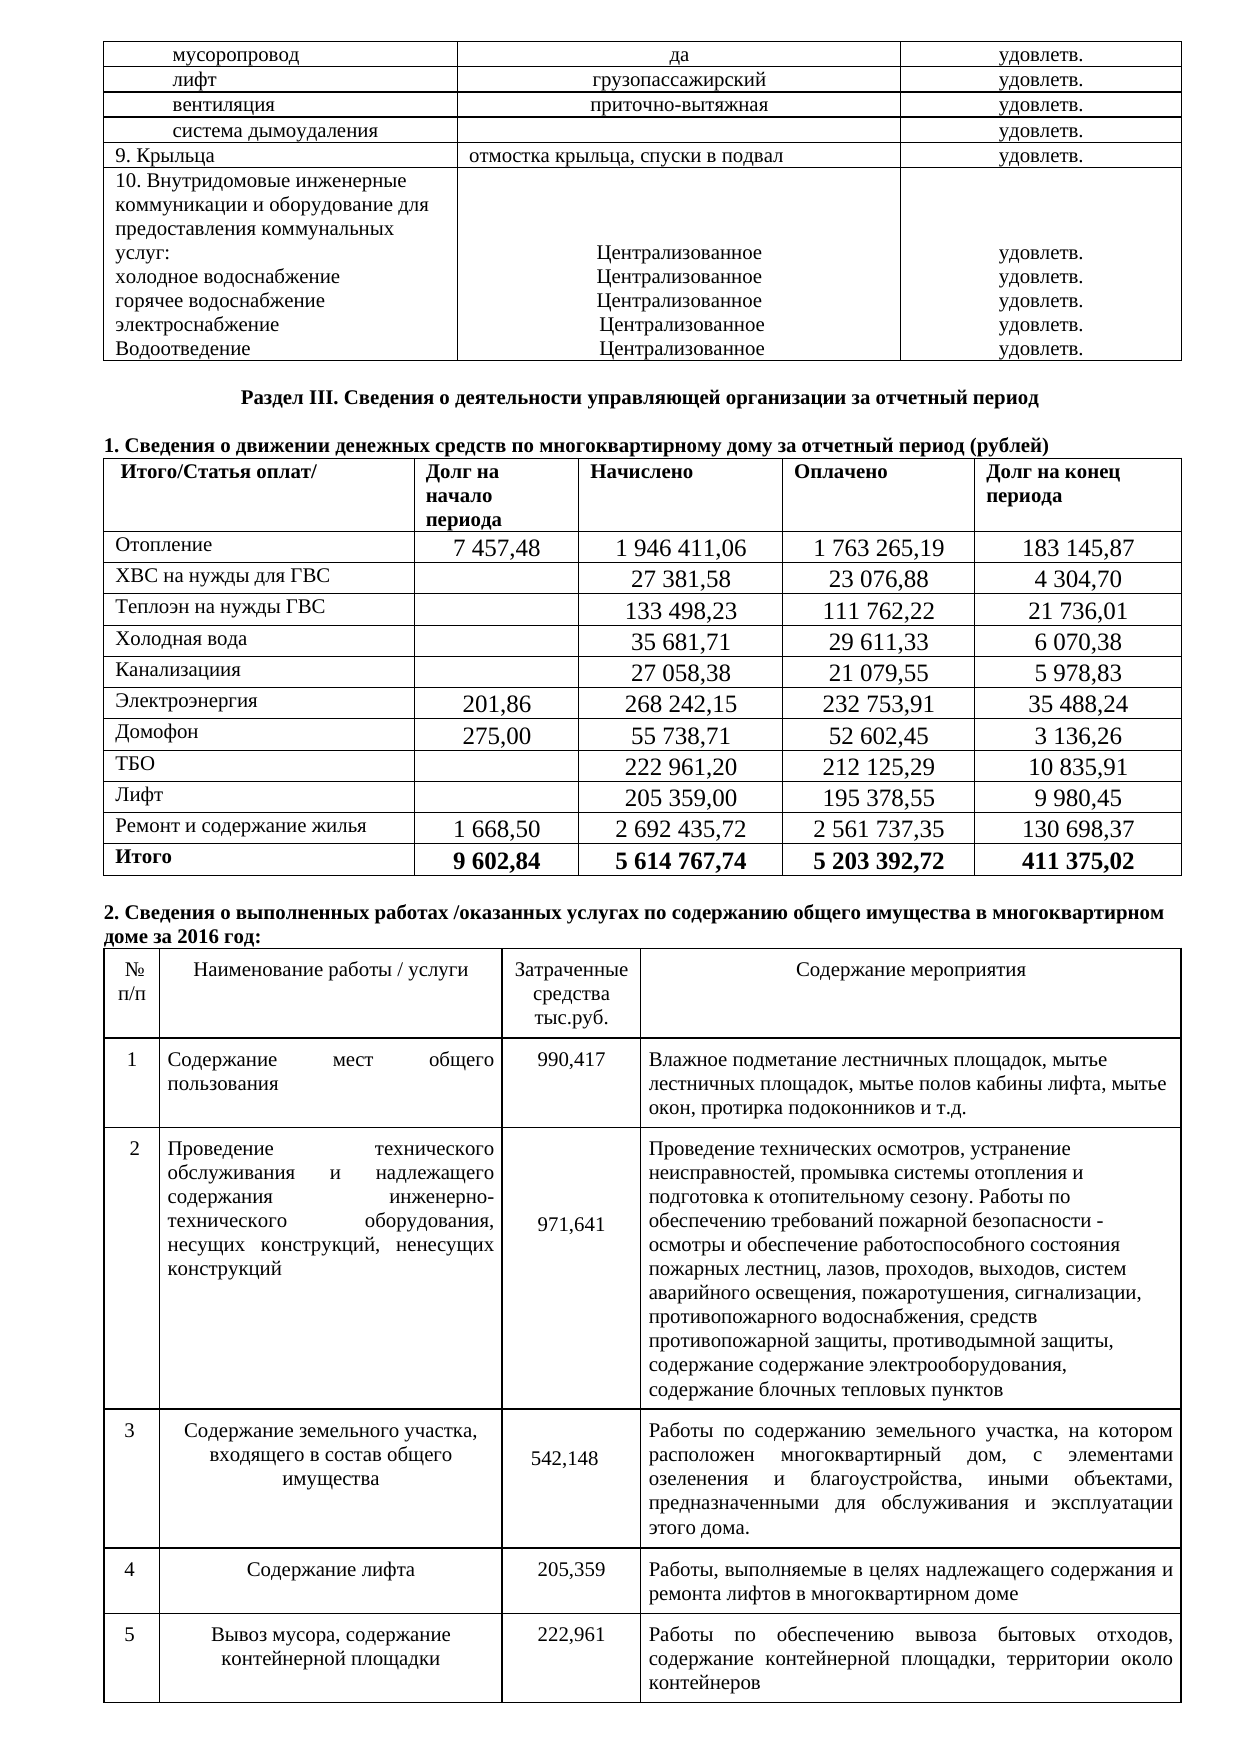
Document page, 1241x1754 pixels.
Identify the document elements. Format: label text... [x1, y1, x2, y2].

table_cell 232 753,91 [783, 688, 974, 718]
table_cell 29 611,33 [783, 626, 974, 656]
table_cell 2 [105, 1128, 159, 1408]
table_header Оплачено [783, 459, 974, 531]
table_cell 111 762,22 [783, 594, 974, 624]
table_cell 9 602,84 [415, 844, 578, 874]
table_cell Итого [104, 844, 414, 874]
table_cell 55 738,71 [579, 719, 782, 749]
table_cell 6 070,38 [975, 626, 1181, 656]
table_cell 183 145,87 [975, 532, 1181, 562]
table_cell Содержание лифта [160, 1549, 501, 1612]
table_cell [415, 751, 578, 781]
table_cell 1 946 411,06 [579, 532, 782, 562]
table_cell [415, 782, 578, 812]
table_cell отмостка крыльца, спуски в подвал [458, 143, 900, 167]
table_cell 205,359 [503, 1549, 640, 1612]
table_cell Ремонт и содержание жилья [104, 813, 414, 843]
table_cell 9. Крыльца [104, 143, 457, 167]
table_header № п/п [105, 949, 159, 1037]
table_cell Электроэнергия [104, 688, 414, 718]
table_cell 3 136,26 [975, 719, 1181, 749]
table_cell [458, 118, 900, 142]
table_cell ХВС на нужды для ГВС [104, 563, 414, 593]
table_cell 195 378,55 [783, 782, 974, 812]
table_cell мусоропровод [104, 42, 457, 66]
table_cell 35 681,71 [579, 626, 782, 656]
table_cell [415, 563, 578, 593]
table_cell грузопассажирский [458, 67, 900, 91]
table_cell 23 076,88 [783, 563, 974, 593]
table_cell 275,00 [415, 719, 578, 749]
table_cell Работы, выполняемые в целях надлежащего содержания и ремонта лифтов в многоквартирном доме [641, 1549, 1180, 1612]
table_cell 5 [105, 1614, 159, 1702]
table_cell Работы по содержанию земельного участка, на котором расположен многоквартирный дом, с элементами озеленения и благоустройства, иными объектами, предназначенными для обслуживания и эксплуатации этого дома. [641, 1410, 1180, 1547]
table_cell 35 488,24 [975, 688, 1181, 718]
table_cell Работы по обеспечению вывоза бытовых отходов, содержание контейнерной площадки, территории около контейнеров [641, 1614, 1180, 1702]
text 1. Сведения о движении денежных средств по многоквартирному дому за отчетный период (рублей) [103, 433, 1181, 457]
table_cell 52 602,45 [783, 719, 974, 749]
table_cell 9 980,45 [975, 782, 1181, 812]
table_cell 205 359,00 [579, 782, 782, 812]
table_cell 5 978,83 [975, 657, 1181, 687]
table_cell 1 763 265,19 [783, 532, 974, 562]
text Раздел III. Сведения о деятельности управляющей организации за отчетный период [103, 385, 1181, 409]
table_cell 10 835,91 [975, 751, 1181, 781]
table_cell удовлетв. [901, 42, 1181, 66]
table_cell 21 079,55 [783, 657, 974, 687]
table_cell Отопление [104, 532, 414, 562]
table_header Начислено [579, 459, 782, 531]
table_cell удовлетв. [901, 143, 1181, 167]
table_cell 268 242,15 [579, 688, 782, 718]
table_cell [415, 594, 578, 624]
table_cell удовлетв. удовлетв. удовлетв. удовлетв. удовлетв. [901, 168, 1181, 360]
table_cell 133 498,23 [579, 594, 782, 624]
table_cell Канализациия [104, 657, 414, 687]
table_cell 411 375,02 [975, 844, 1181, 874]
table_cell Проведение технического обслуживания и надлежащего содержания инженерно-технического оборудования, несущих конструкций, ненесущих конструкций [160, 1128, 501, 1408]
table_cell [415, 626, 578, 656]
table_cell Централизованное Централизованное Централизованное Централизованное Централизованное [458, 168, 900, 360]
table_cell лифт [104, 67, 457, 91]
table_cell удовлетв. [901, 118, 1181, 142]
table_cell 7 457,48 [415, 532, 578, 562]
table_cell 542,148 [503, 1410, 640, 1547]
table_cell приточно-вытяжная [458, 93, 900, 116]
table_cell 212 125,29 [783, 751, 974, 781]
table_cell 5 614 767,74 [579, 844, 782, 874]
table_cell 222 961,20 [579, 751, 782, 781]
table_cell удовлетв. [901, 93, 1181, 116]
table_cell 5 203 392,72 [783, 844, 974, 874]
table_cell Вывоз мусора, содержание контейнерной площадки [160, 1614, 501, 1702]
text 2. Сведения о выполненных работах /оказанных услугах по содержанию общего имущества в многоквартирном доме за 2016 год: [103, 899, 1181, 948]
table_cell 2 692 435,72 [579, 813, 782, 843]
table_cell Проведение технических осмотров, устранение неисправностей, промывка системы отопления и подготовка к отопительному сезону. Работы по обеспечению требований пожарной безопасности - осмотры и обеспечение работоспособного состояния пожарных лестниц, лазов, проходов, выходов, систем аварийного освещения, пожаротушения, сигнализации, противопожарного водоснабжения, средств противопожарной защиты, противодымной защиты, содержание содержание электрооборудования, содержание блочных тепловых пунктов [641, 1128, 1180, 1408]
table_cell да [458, 42, 900, 66]
table_header Содержание мероприятия [641, 949, 1180, 1037]
table_cell 3 [105, 1410, 159, 1547]
table_cell 27 058,38 [579, 657, 782, 687]
table_header Долг на конец периода [975, 459, 1181, 531]
table_header Итого/Статья оплат/ [104, 459, 414, 531]
table_cell 27 381,58 [579, 563, 782, 593]
table_cell 130 698,37 [975, 813, 1181, 843]
table_cell система дымоудаления [104, 118, 457, 142]
table_cell 201,86 [415, 688, 578, 718]
table_cell удовлетв. [901, 67, 1181, 91]
table_cell 10. Внутридомовые инженерные коммуникации и оборудование для предоставления коммунальных услуг: холодное водоснабжение горячее водоснабжение электроснабжение Водоотведение [104, 168, 457, 360]
table_cell вентиляция [104, 93, 457, 116]
table_cell Холодная вода [104, 626, 414, 656]
table_cell 1 668,50 [415, 813, 578, 843]
table_cell 2 561 737,35 [783, 813, 974, 843]
table_cell 990,417 [503, 1039, 640, 1126]
table_cell Содержание мест общего пользования [160, 1039, 501, 1126]
table_cell 4 [105, 1549, 159, 1612]
table_cell 4 304,70 [975, 563, 1181, 593]
table_cell 21 736,01 [975, 594, 1181, 624]
table_cell Лифт [104, 782, 414, 812]
table_cell Влажное подметание лестничных площадок, мытье лестничных площадок, мытье полов кабины лифта, мытье окон, протирка подоконников и т.д. [641, 1039, 1180, 1126]
table_cell 1 [105, 1039, 159, 1126]
table_header Наименование работы / услуги [160, 949, 501, 1037]
table_cell 222,961 [503, 1614, 640, 1702]
table_cell [415, 657, 578, 687]
table_cell Домофон [104, 719, 414, 749]
table_header Затраченные средства тыс.руб. [503, 949, 640, 1037]
table_cell 971,641 [503, 1128, 640, 1408]
table_cell Содержание земельного участка, входящего в состав общего имущества [160, 1410, 501, 1547]
table_cell ТБО [104, 751, 414, 781]
table_cell Теплоэн на нужды ГВС [104, 594, 414, 624]
